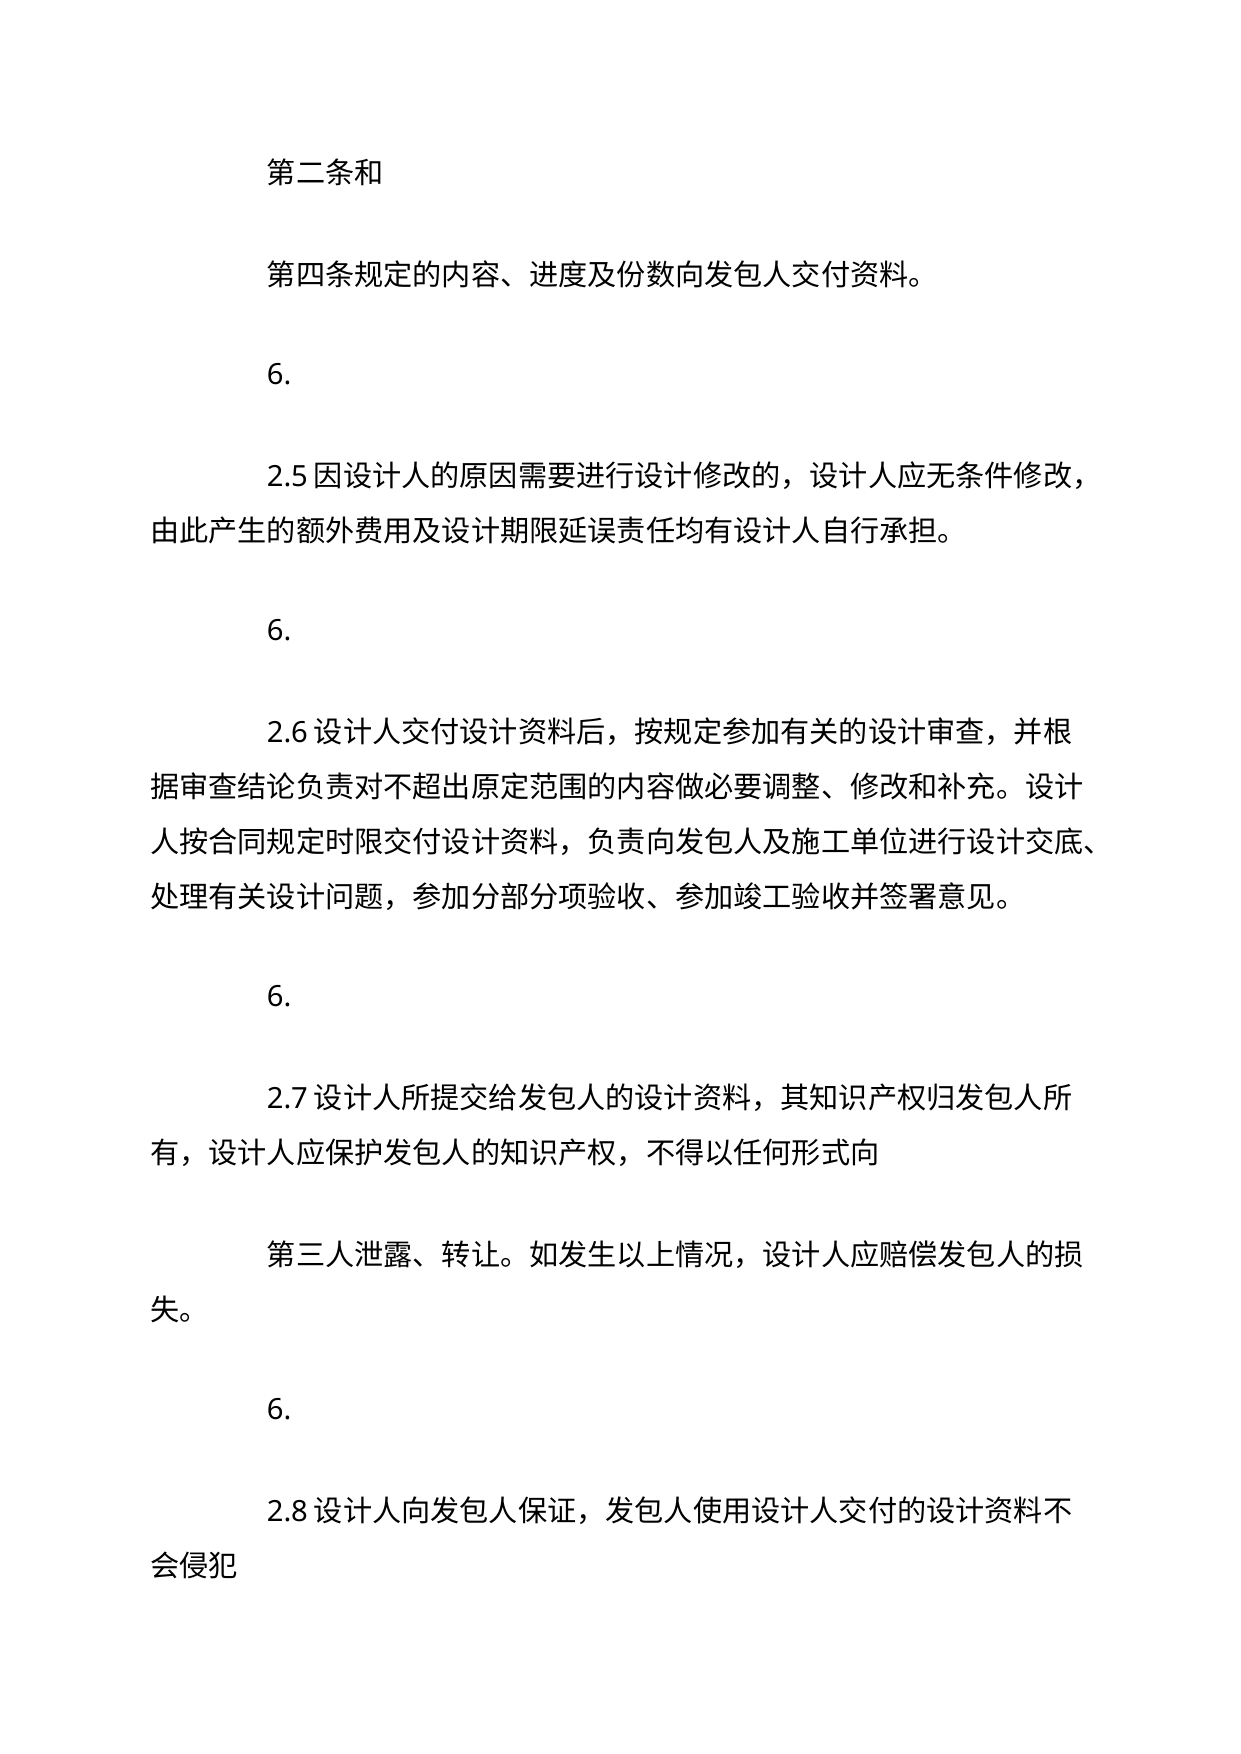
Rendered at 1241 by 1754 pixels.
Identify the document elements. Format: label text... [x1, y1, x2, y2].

text 6. [150, 609, 1090, 649]
text 2.8设计人向发包人保证，发包人使用设计人交付的设计资料不会侵犯 [150, 1487, 1090, 1585]
text 2.5因设计人的原因需要进行设计修改的，设计人应无条件修改，由此产生的额外费用及设计期限延误责任均有设计人自行承担。 [150, 453, 1090, 550]
text 6. [150, 353, 1090, 393]
text 第三人泄露、转让。如发生以上情况，设计人应赔偿发包人的损失。 [150, 1231, 1090, 1329]
text 第二条和 [150, 150, 1090, 192]
text 6. [150, 975, 1090, 1015]
text 第四条规定的内容、进度及份数向发包人交付资料。 [150, 252, 1090, 294]
text 2.6设计人交付设计资料后，按规定参加有关的设计审查，并根据审查结论负责对不超出原定范围的内容做必要调整、修改和补充。设计人按合同规定时限交付设计资料，负责向发包人及施工单位进行设计交底、处理有关设计问题，参加分部分项验收、参加竣工验收并签署意见。 [150, 709, 1090, 916]
text 6. [150, 1388, 1090, 1428]
text 2.7设计人所提交给发包人的设计资料，其知识产权归发包人所有，设计人应保护发包人的知识产权，不得以任何形式向 [150, 1075, 1090, 1172]
